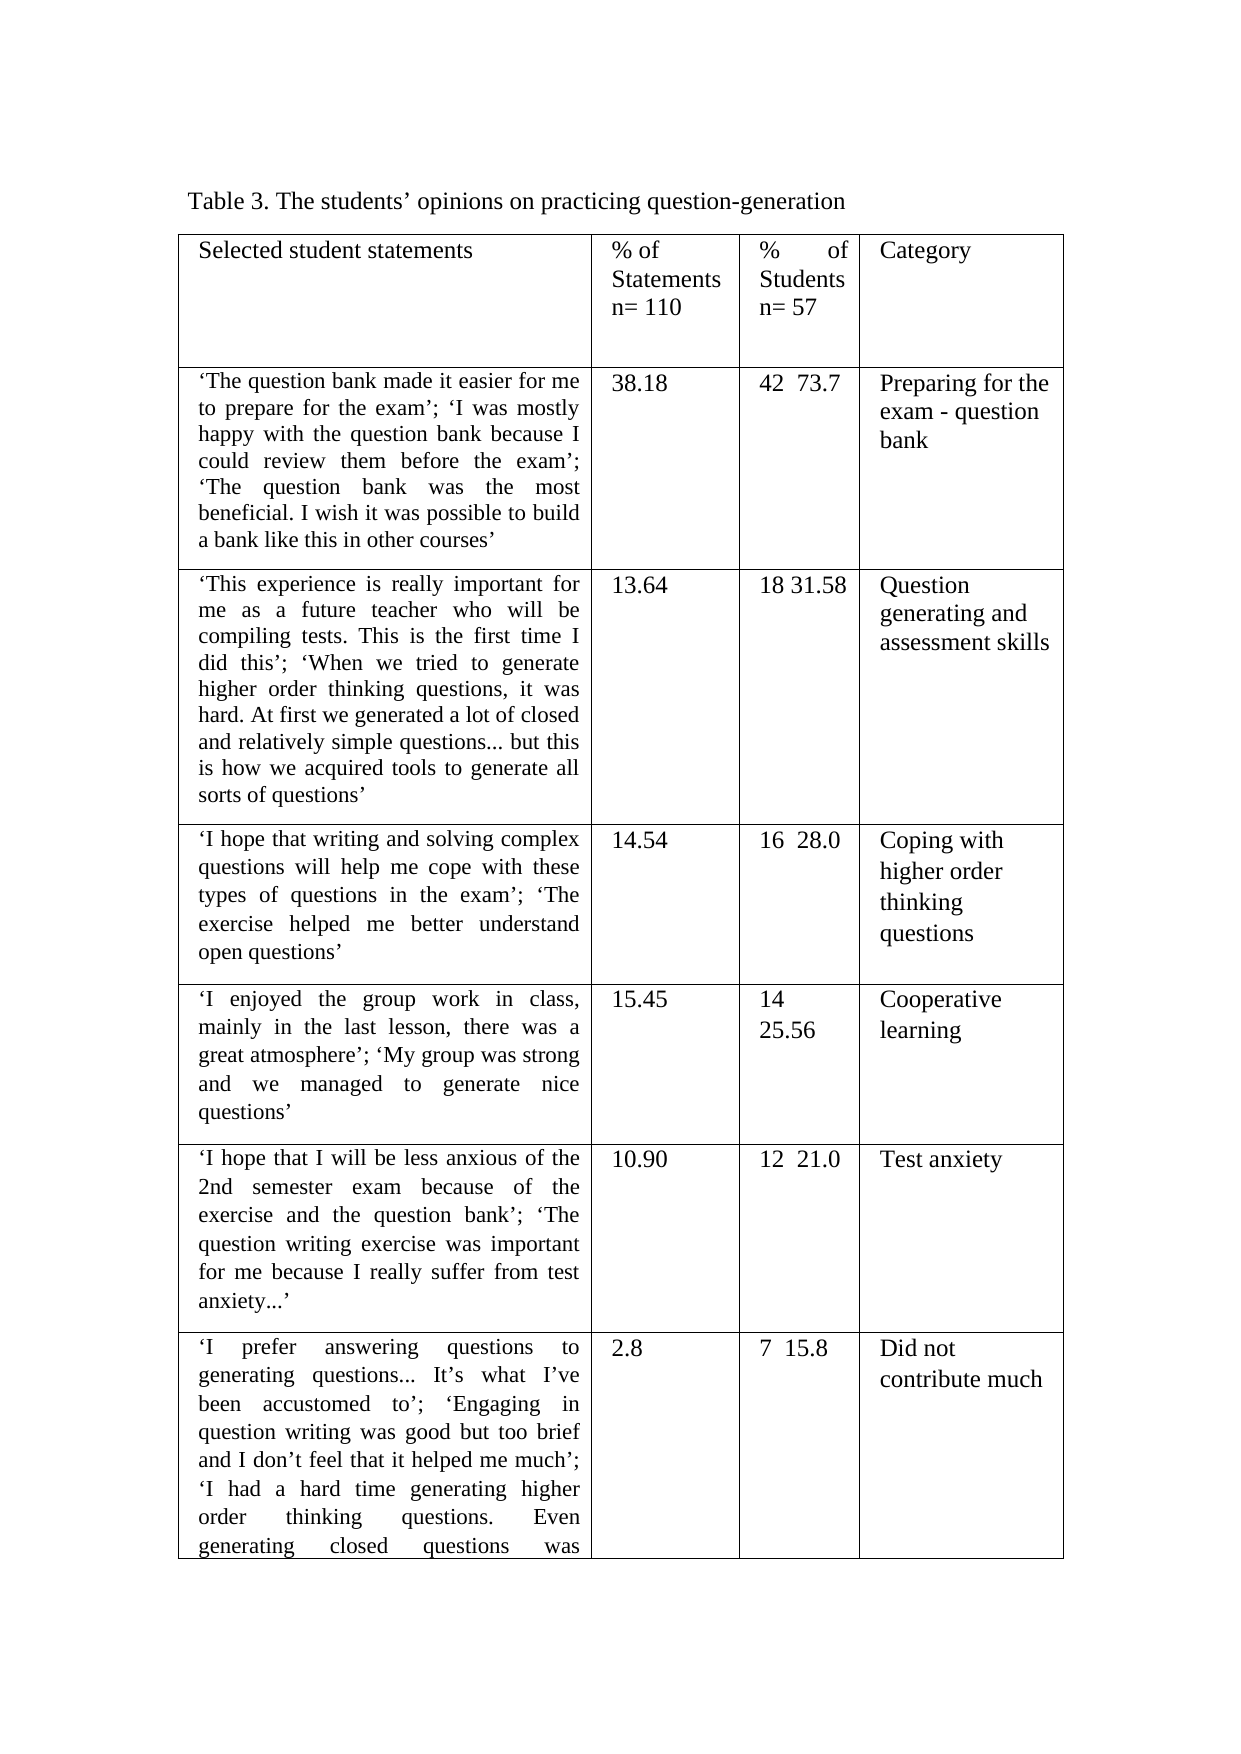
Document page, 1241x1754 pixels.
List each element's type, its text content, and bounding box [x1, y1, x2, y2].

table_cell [860, 1333, 1063, 1558]
table_cell 18 31.58 [740, 570, 859, 824]
table_cell 13.64 [592, 570, 739, 824]
table_cell ‘The question bank made it easier for me to prepare for the exam’; ‘I was mostly happy with the question bank because I could review them before the exam’; ‘The question bank was the most beneficial. I wish it was possible to build a bank like this in other courses’ [179, 368, 591, 569]
text Table 3. The students’ opinions on practicing question-generation [187, 186, 1053, 215]
table_cell 2.8 [592, 1333, 739, 1558]
table_cell Preparing for the exam - question bank [860, 368, 1063, 569]
table_cell 15.45 [592, 985, 739, 1143]
table_header % of Students n= 57 [740, 235, 859, 367]
table_header Selected student statements [179, 235, 591, 367]
table_cell ‘I hope that writing and solving complex questions will help me cope with these types of questions in the exam’; ‘The exercise helped me better understand open questions’ [179, 825, 591, 983]
table_header % of Statements n= 110 [592, 235, 739, 367]
table_cell 16 28.0 [740, 825, 859, 983]
table_cell 12 21.0 [740, 1145, 859, 1332]
table_cell ‘I enjoyed the group work in class, mainly in the last lesson, there was a great atmosphere’; ‘My group was strong and we managed to generate nice questions’ [179, 985, 591, 1143]
table_cell Coping with higher order thinking questions [860, 825, 1063, 983]
table_cell Test anxiety [860, 1145, 1063, 1332]
table_cell ‘I hope that I will be less anxious of the 2nd semester exam because of the exercise and the question bank’; ‘The question writing exercise was important for me because I really suffer from test anxiety...’ [179, 1145, 591, 1332]
table_cell 7 15.8 [740, 1333, 859, 1558]
table_cell 10.90 [592, 1145, 739, 1332]
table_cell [179, 1333, 591, 1558]
table_cell Cooperative learning [860, 985, 1063, 1143]
table_header Category [860, 235, 1063, 367]
table_cell Question generating and assessment skills [860, 570, 1063, 824]
table_cell ‘This experience is really important for me as a future teacher who will be compiling tests. This is the first time I did this’; ‘When we tried to generate higher order thinking questions, it was hard. At first we generated a lot of closed and relatively simple questions... but this is how we acquired tools to generate all sorts of questions’ [179, 570, 591, 824]
table_cell 14 25.56 [740, 985, 859, 1143]
table_cell 38.18 [592, 368, 739, 569]
table_cell 42 73.7 [740, 368, 859, 569]
table_cell 14.54 [592, 825, 739, 983]
